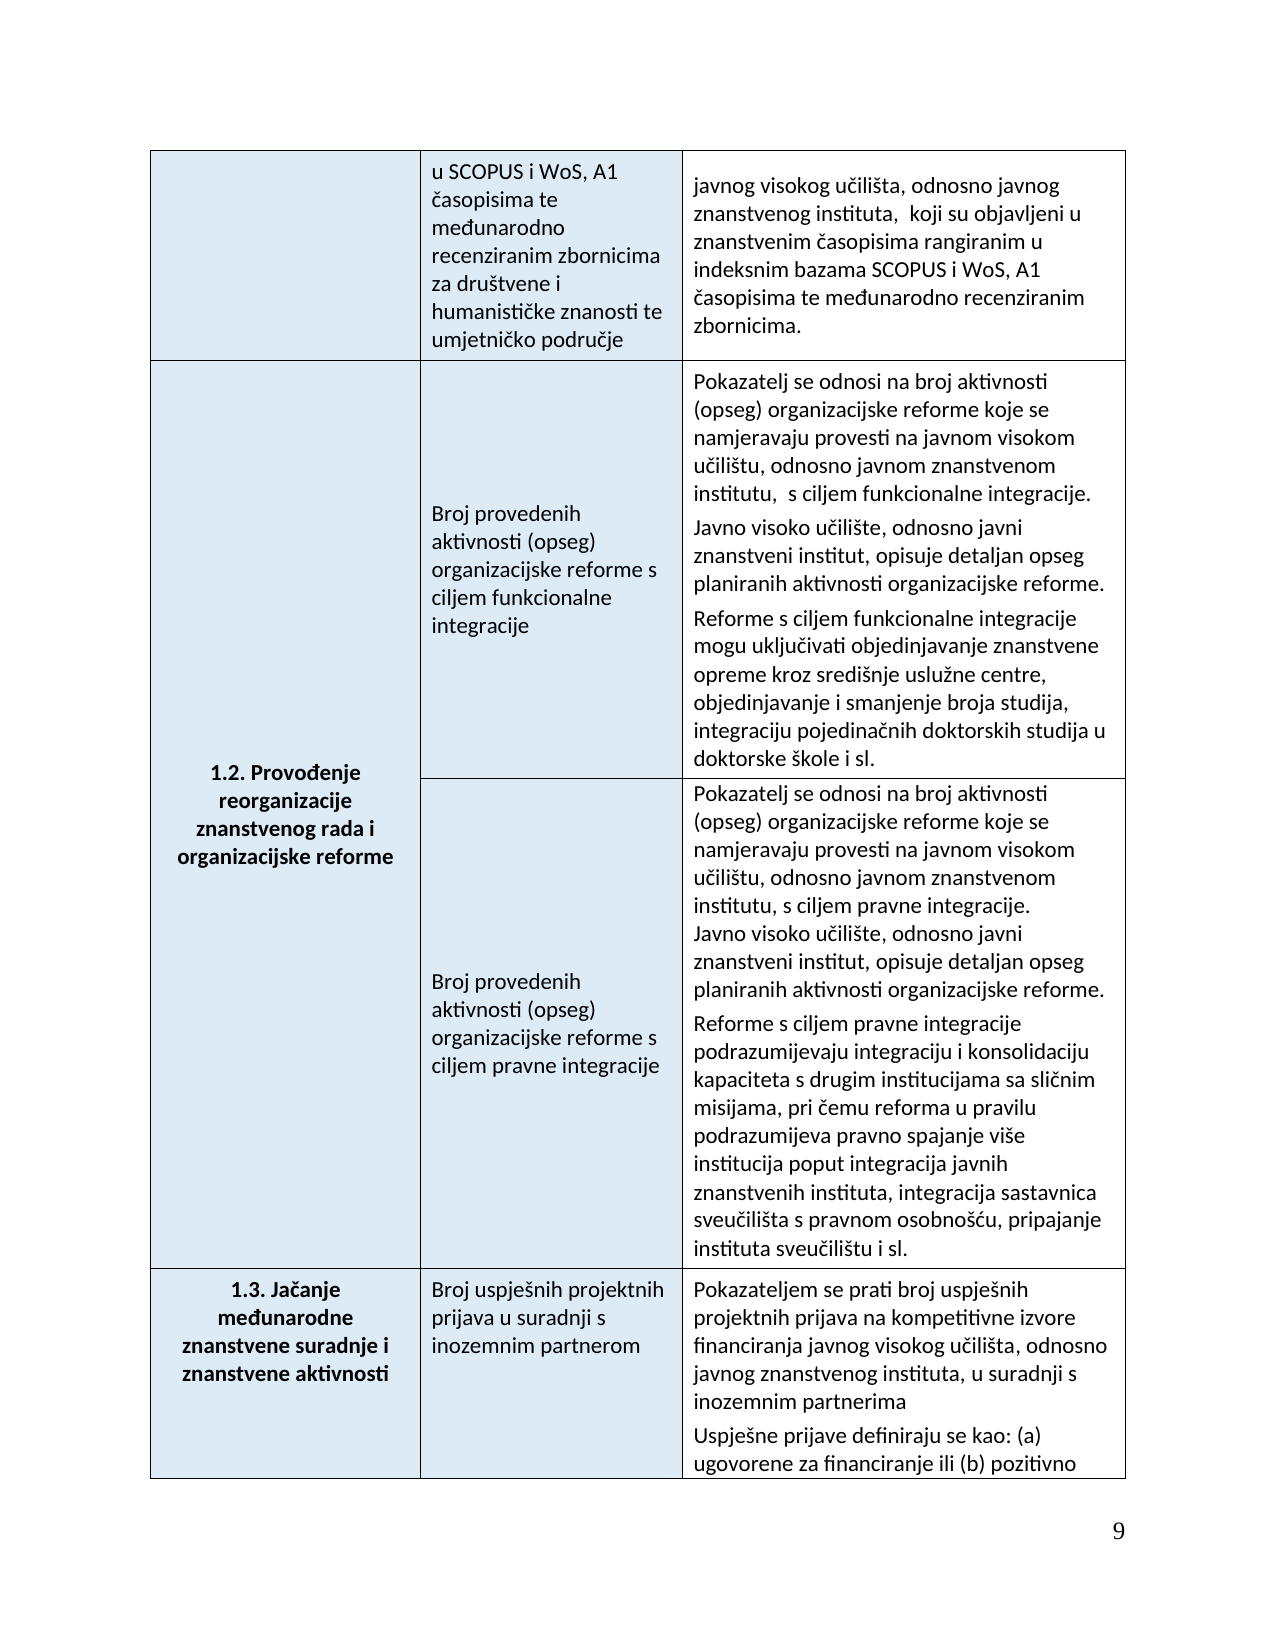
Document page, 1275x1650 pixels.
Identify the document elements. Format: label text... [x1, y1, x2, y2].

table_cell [421, 151, 682, 360]
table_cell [421, 1269, 682, 1478]
table_cell 1.2. Provođenje reorganizacije znanstvenog rada i organizacijske reforme [151, 361, 420, 1268]
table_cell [683, 1269, 1125, 1478]
table_cell Broj provedenih aktivnosti (opseg) organizacijske reforme s ciljem pravne integracije [421, 779, 682, 1268]
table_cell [151, 1269, 420, 1478]
table_cell Pokazatelj se odnosi na broj aktivnosti (opseg) organizacijske reforme koje se namjeravaju provesti na javnom visokom učilištu, odnosno javnom znanstvenom institutu, s ciljem pravne integracije. Javno visoko učilište, odnosno javni znanstveni institut, opisuje detaljan opseg planiranih aktivnosti organizacijske reforme. Reforme s ciljem pravne integracije podrazumijevaju integraciju i konsolidaciju kapaciteta s drugim institucijama sa sličnim misijama, pri čemu reforma u pravilu podrazumijeva pravno spajanje više institucija poput integracija javnih znanstvenih instituta, integracija sastavnica sveučilišta s pravnom osobnošću, pripajanje instituta sveučilištu i sl. [683, 779, 1125, 1268]
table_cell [683, 151, 1125, 360]
table_cell Broj provedenih aktivnosti (opseg) organizacijske reforme s ciljem funkcionalne integracije [421, 361, 682, 778]
table_cell Pokazatelj se odnosi na broj aktivnosti (opseg) organizacijske reforme koje se namjeravaju provesti na javnom visokom učilištu, odnosno javnom znanstvenom institutu, s ciljem funkcionalne integracije. Javno visoko učilište, odnosno javni znanstveni institut, opisuje detaljan opseg planiranih aktivnosti organizacijske reforme. Reforme s ciljem funkcionalne integracije mogu uključivati objedinjavanje znanstvene opreme kroz središnje uslužne centre, objedinjavanje i smanjenje broja studija, integraciju pojedinačnih doktorskih studija u doktorske škole i sl. [683, 361, 1125, 778]
